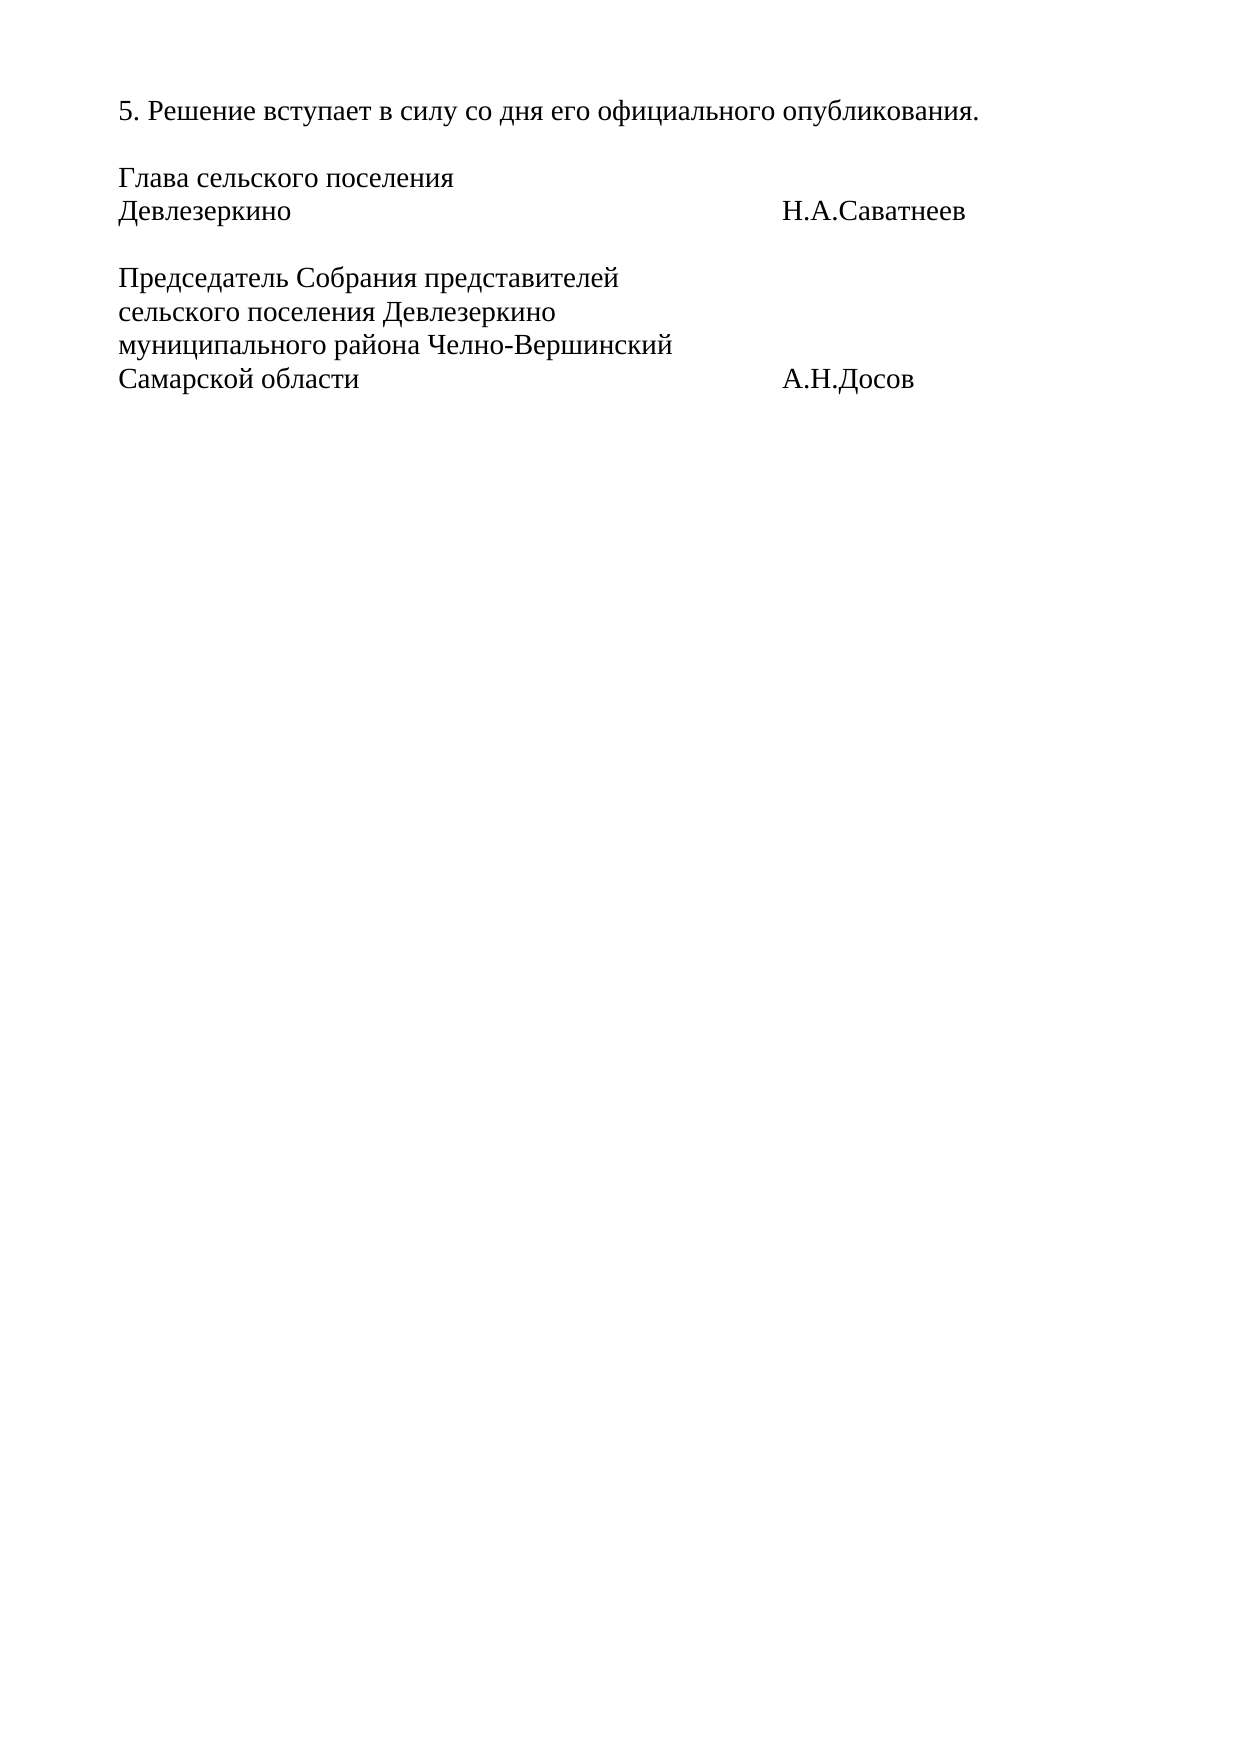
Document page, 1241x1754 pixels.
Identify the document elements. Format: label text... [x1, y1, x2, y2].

text Председатель Собрания представителей [118, 260, 1137, 294]
text муниципального района Челно-Вершинский [118, 327, 1137, 361]
text Самарской области А.Н.Досов [118, 361, 1137, 394]
text Глава сельского поселения [118, 160, 1137, 193]
text сельского поселения Девлезеркино [118, 294, 1137, 327]
text 5. Решение вступает в силу со дня его официального опубликования. [118, 93, 1137, 126]
text Девлезеркино Н.А.Саватнеев [118, 193, 1137, 227]
